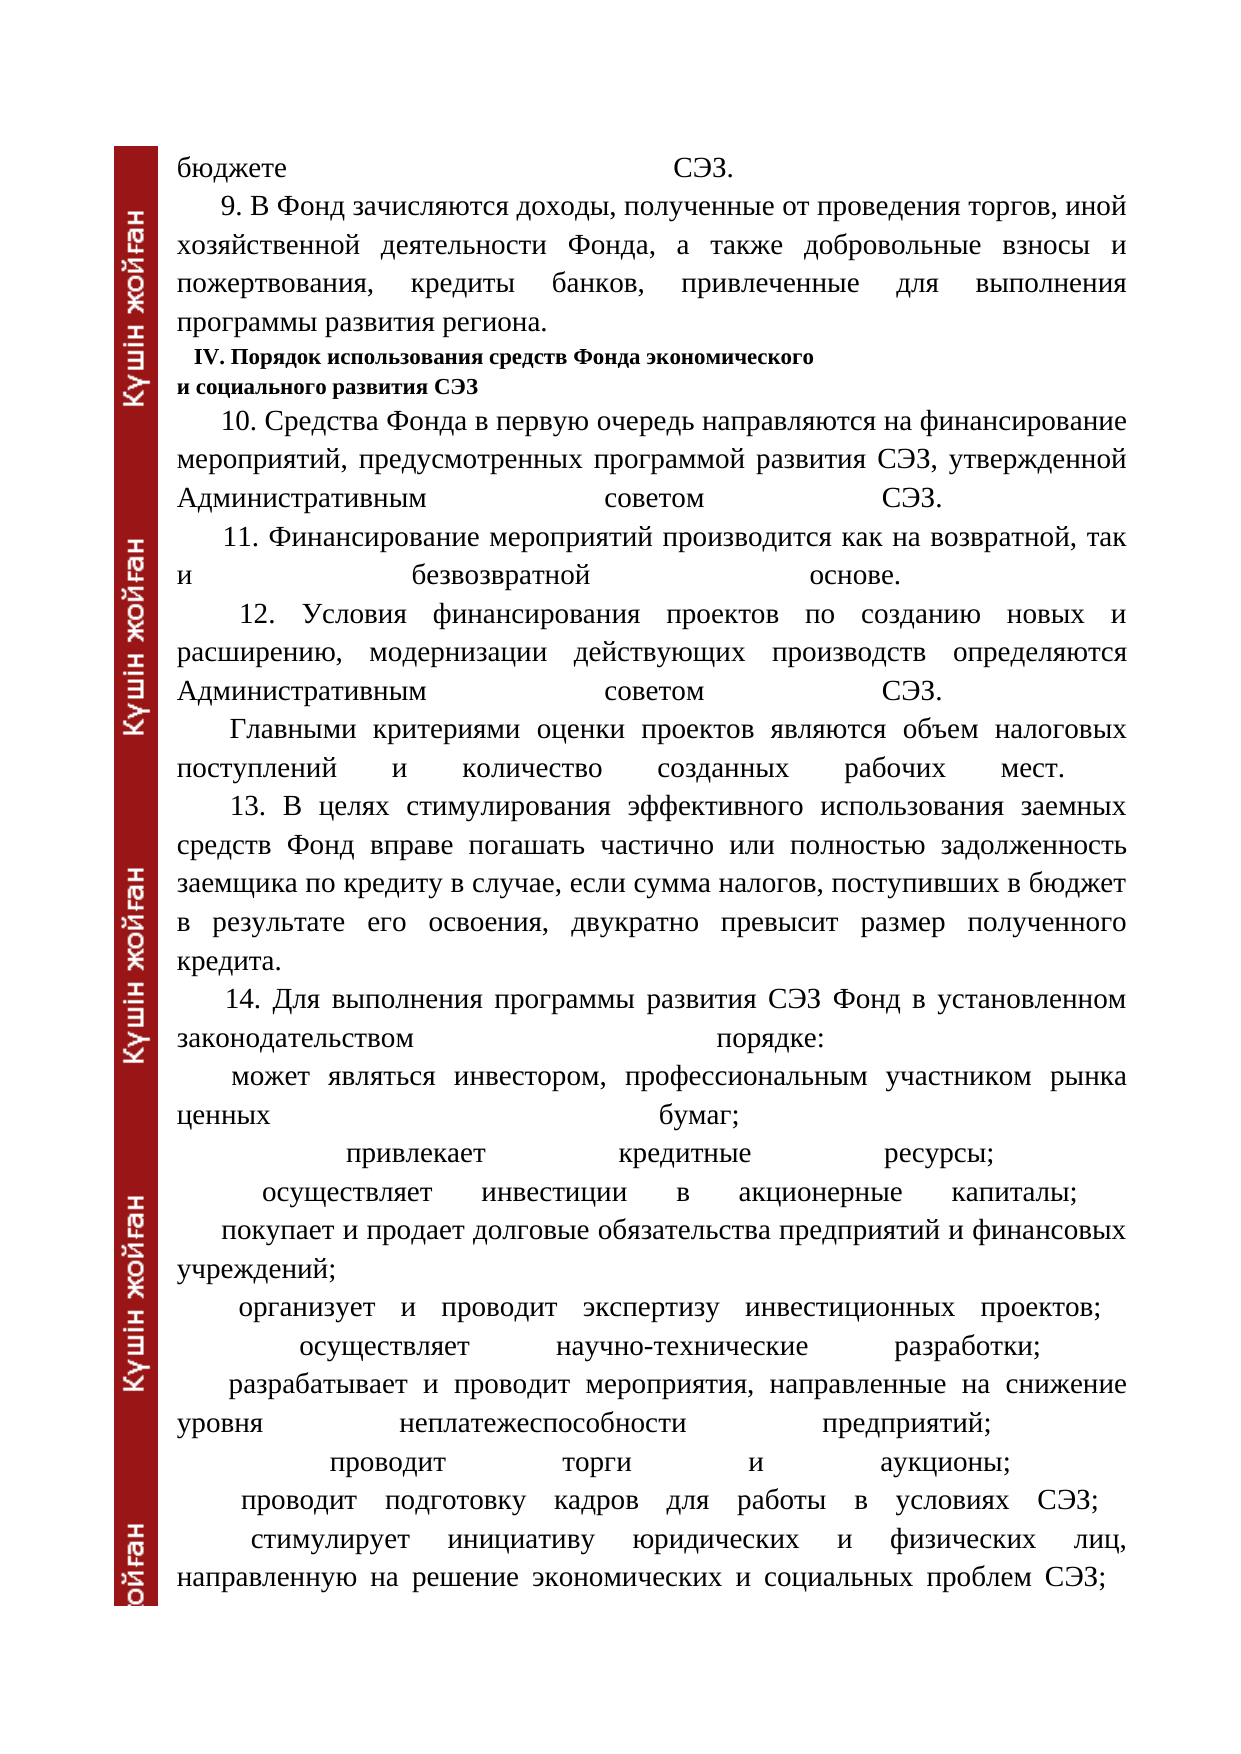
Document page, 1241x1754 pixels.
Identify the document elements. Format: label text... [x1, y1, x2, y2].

picture [114, 399, 158, 403]
picture [114, 146, 158, 150]
text IV. Порядок использования средств Фонда экономического и социального развития СЭЗ [112, 343, 1128, 399]
picture [114, 338, 158, 343]
picture [114, 1593, 158, 1606]
